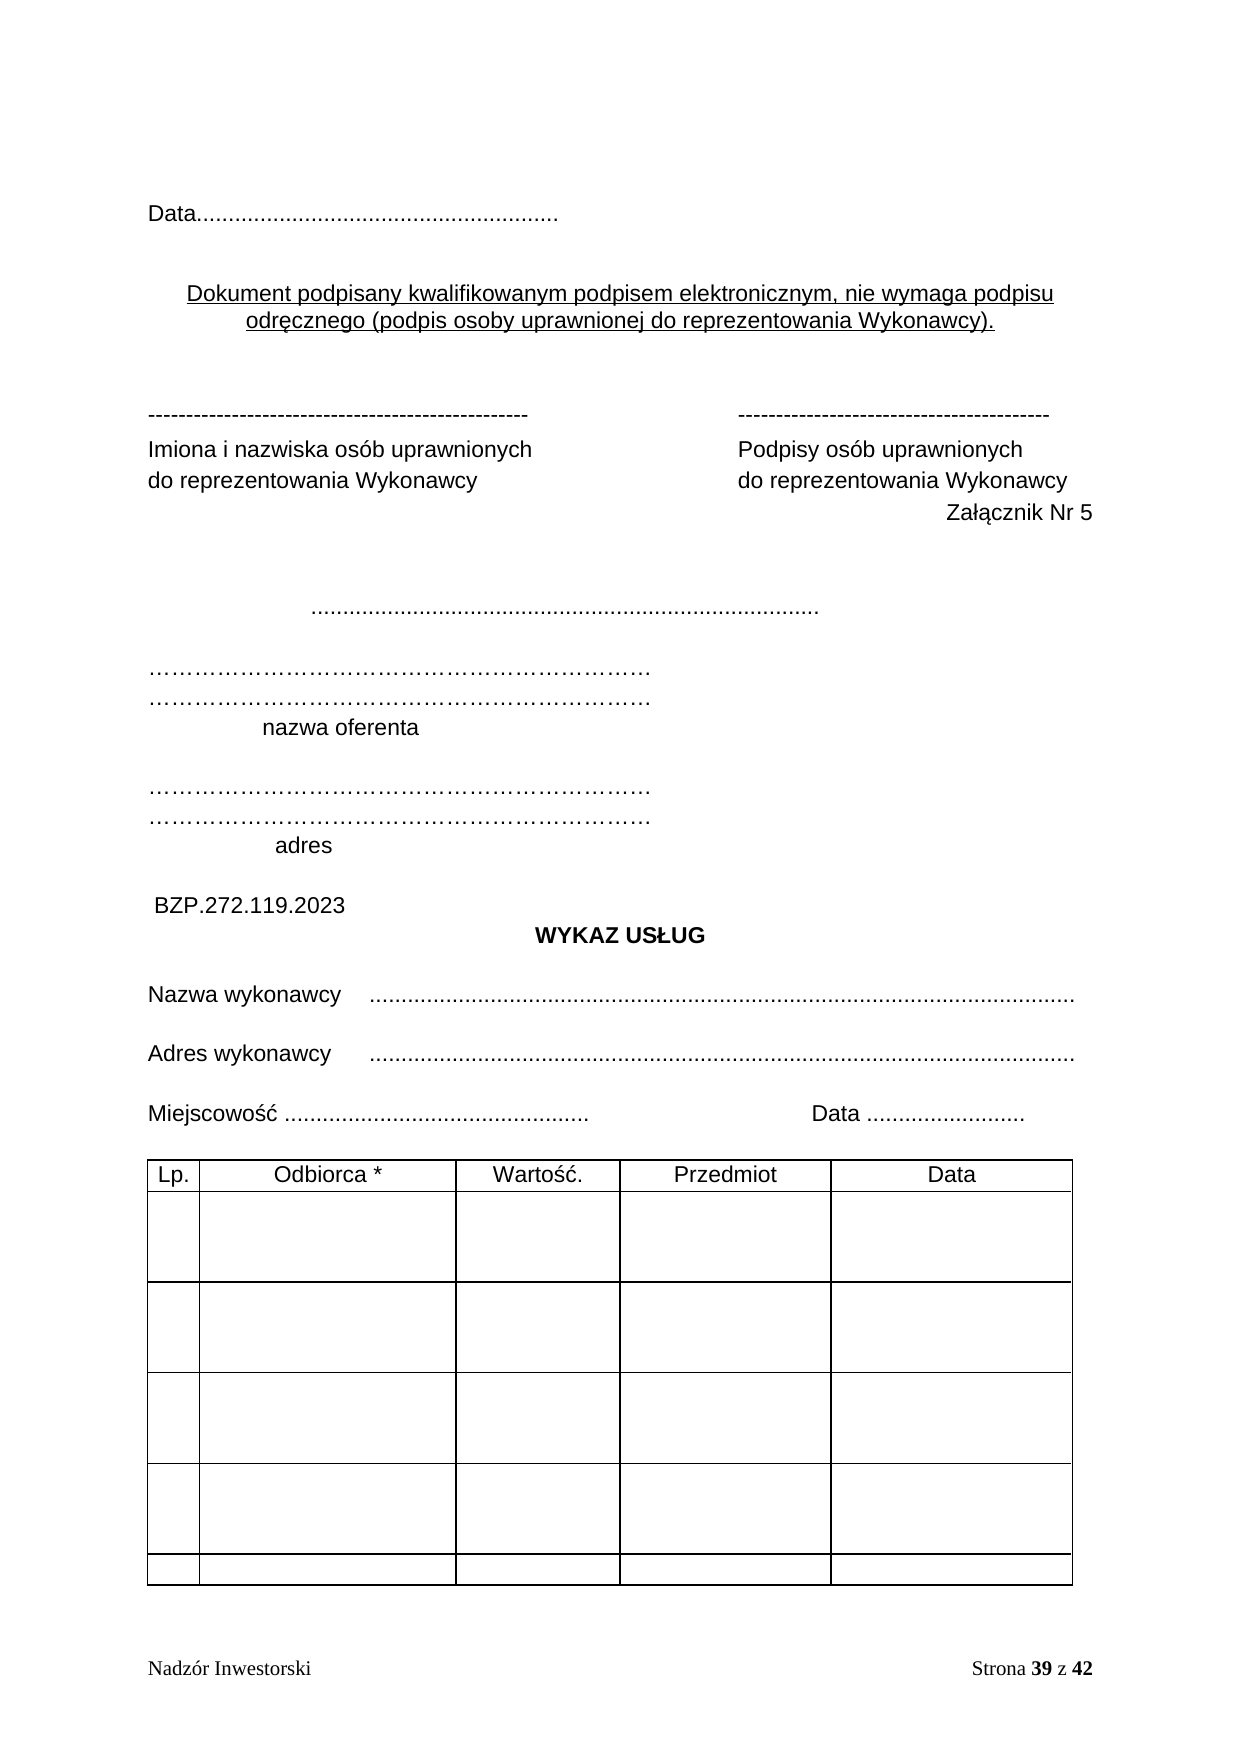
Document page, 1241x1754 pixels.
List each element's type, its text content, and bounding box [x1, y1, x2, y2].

table_cell [200, 1555, 455, 1584]
table_cell [621, 1373, 830, 1462]
table_cell [148, 1373, 199, 1462]
text BZP.272.119.2023 [148, 892, 1093, 918]
text adres [148, 832, 1093, 859]
table_cell [832, 1191, 1072, 1281]
table_cell [457, 1192, 619, 1281]
text do reprezentowania Wykonawcy do reprezentowania Wykonawcy [148, 467, 1093, 493]
table_header Wartość. [457, 1161, 619, 1191]
table_cell [200, 1283, 455, 1372]
table_cell [832, 1372, 1072, 1462]
text -------------------------------------------------- ----------------------------------------- [148, 401, 1093, 428]
table_cell [200, 1192, 455, 1281]
table_cell [621, 1192, 830, 1281]
table_cell [200, 1373, 455, 1462]
text WYKAZ USŁUG [148, 922, 1093, 948]
table_cell [148, 1283, 199, 1372]
text Nazwa wykonawcy ............................................................................................................... [148, 981, 1093, 1007]
table_cell [457, 1555, 619, 1584]
table_header Odbiorca * [200, 1161, 455, 1191]
table_header Lp. [148, 1161, 199, 1191]
table_cell [832, 1553, 1072, 1584]
text ................................................................................ [148, 561, 1093, 619]
text ………………………………………………………… [148, 773, 1093, 799]
text ………………………………………………………… [148, 654, 1093, 681]
table_cell [832, 1463, 1072, 1553]
table_cell [832, 1281, 1072, 1372]
table_header Przedmiot [621, 1161, 830, 1191]
text Załącznik Nr 5 [148, 499, 1093, 525]
text Imiona i nazwiska osób uprawnionych Podpisy osób uprawnionych [148, 436, 1093, 462]
text Data......................................................... [148, 199, 1093, 226]
table_cell [457, 1464, 619, 1553]
text Miejscowość ................................................ Data ......................... [148, 1100, 1093, 1126]
text ………………………………………………………… [148, 684, 1093, 710]
text Adres wykonawcy ............................................................................................................... [148, 1040, 1093, 1067]
table_cell [457, 1283, 619, 1372]
table_cell [621, 1283, 830, 1372]
text ………………………………………………………… [148, 803, 1093, 829]
table_cell [148, 1464, 199, 1553]
table_cell [148, 1555, 199, 1584]
text nazwa oferenta [148, 714, 1093, 740]
table_header Data [832, 1161, 1072, 1191]
table_cell [621, 1555, 830, 1584]
table_cell [200, 1464, 455, 1553]
table_cell [621, 1464, 830, 1553]
table_cell [148, 1192, 199, 1281]
text Dokument podpisany kwalifikowanym podpisem elektronicznym, nie wymaga podpisu odręcznego (podpis osoby uprawnionej do reprezentowania Wykonawcy). [148, 280, 1093, 333]
table_cell [457, 1373, 619, 1462]
